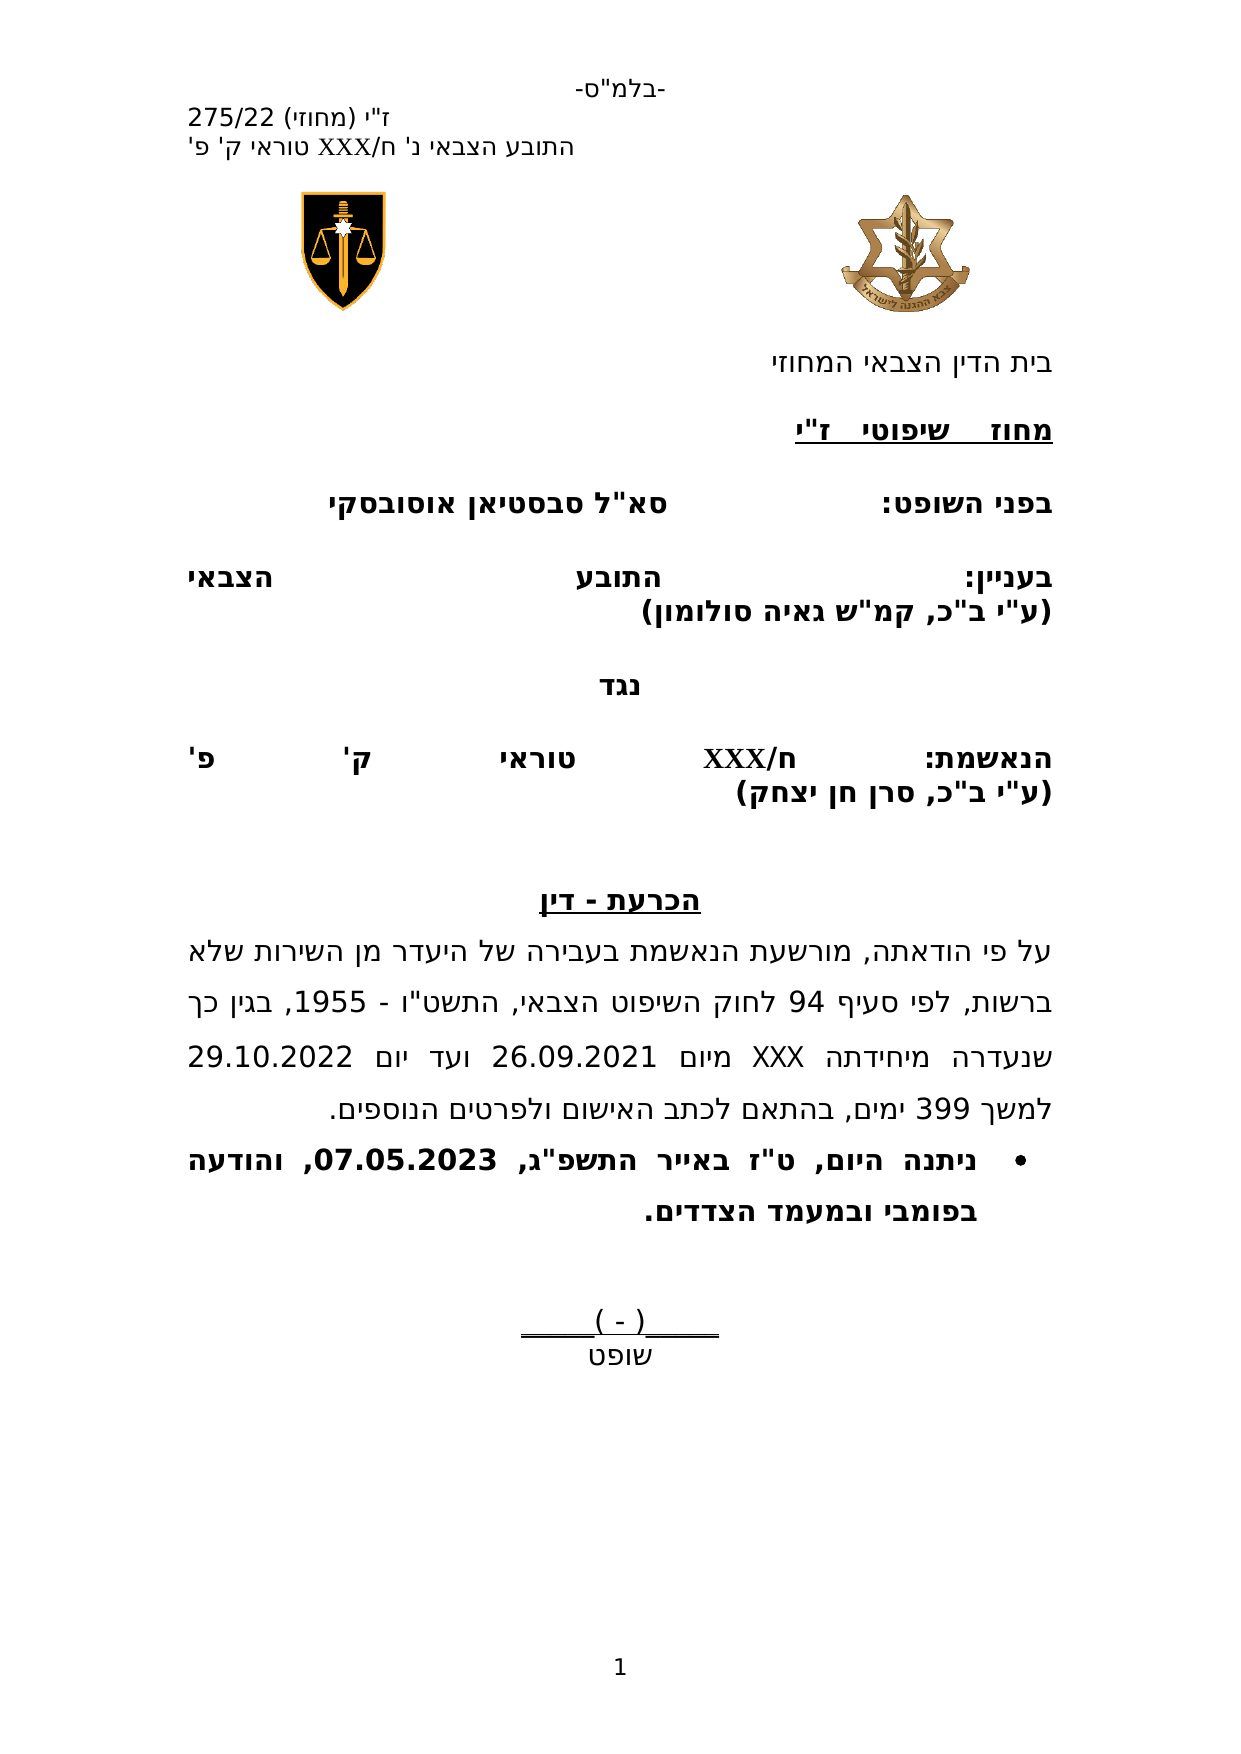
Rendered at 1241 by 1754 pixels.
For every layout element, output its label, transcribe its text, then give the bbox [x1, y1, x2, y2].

text שופט [187, 1339, 1053, 1373]
text נגד [187, 668, 1053, 702]
text _____( - )_____ [187, 1305, 1053, 1339]
text על פי הודאתה, מורשעת הנאשמת בעבירה של היעדר מן השירות שלא ברשות, לפי סעיף 94 לחוק השיפוט הצבאי, התשט"ו - 1955, בגין כך שנעדרה מיחידתה XXX מיום 26.09.2021 ועד יום 29.10.2022 למשך 399 ימים, בהתאם לכתב האישום ולפרטים הנוספים. [187, 934, 1053, 1126]
picture [298, 190, 388, 312]
text בפני השופט: סא"ל סבסטיאן אוסובסקי [187, 487, 1053, 521]
text בעניין: התובע הצבאי (ע"י ב"כ, קמ"ש גאיה סולומון) [187, 560, 1053, 628]
picture [841, 195, 970, 312]
text הכרעת - דין [187, 883, 1053, 917]
text הנאשמת: ח/XXX טוראי ק' פ' (ע"י ב"כ, סרן חן יצחק) [187, 742, 1053, 810]
text מחוז שיפוטי ז"י [187, 413, 1053, 447]
list ניתנה היום, ט"ז באייר התשפ"ג, 07.05.2023, והודעה בפומבי ובמעמד הצדדים. [187, 1143, 1016, 1228]
text בית הדין הצבאי המחוזי [187, 346, 1053, 379]
